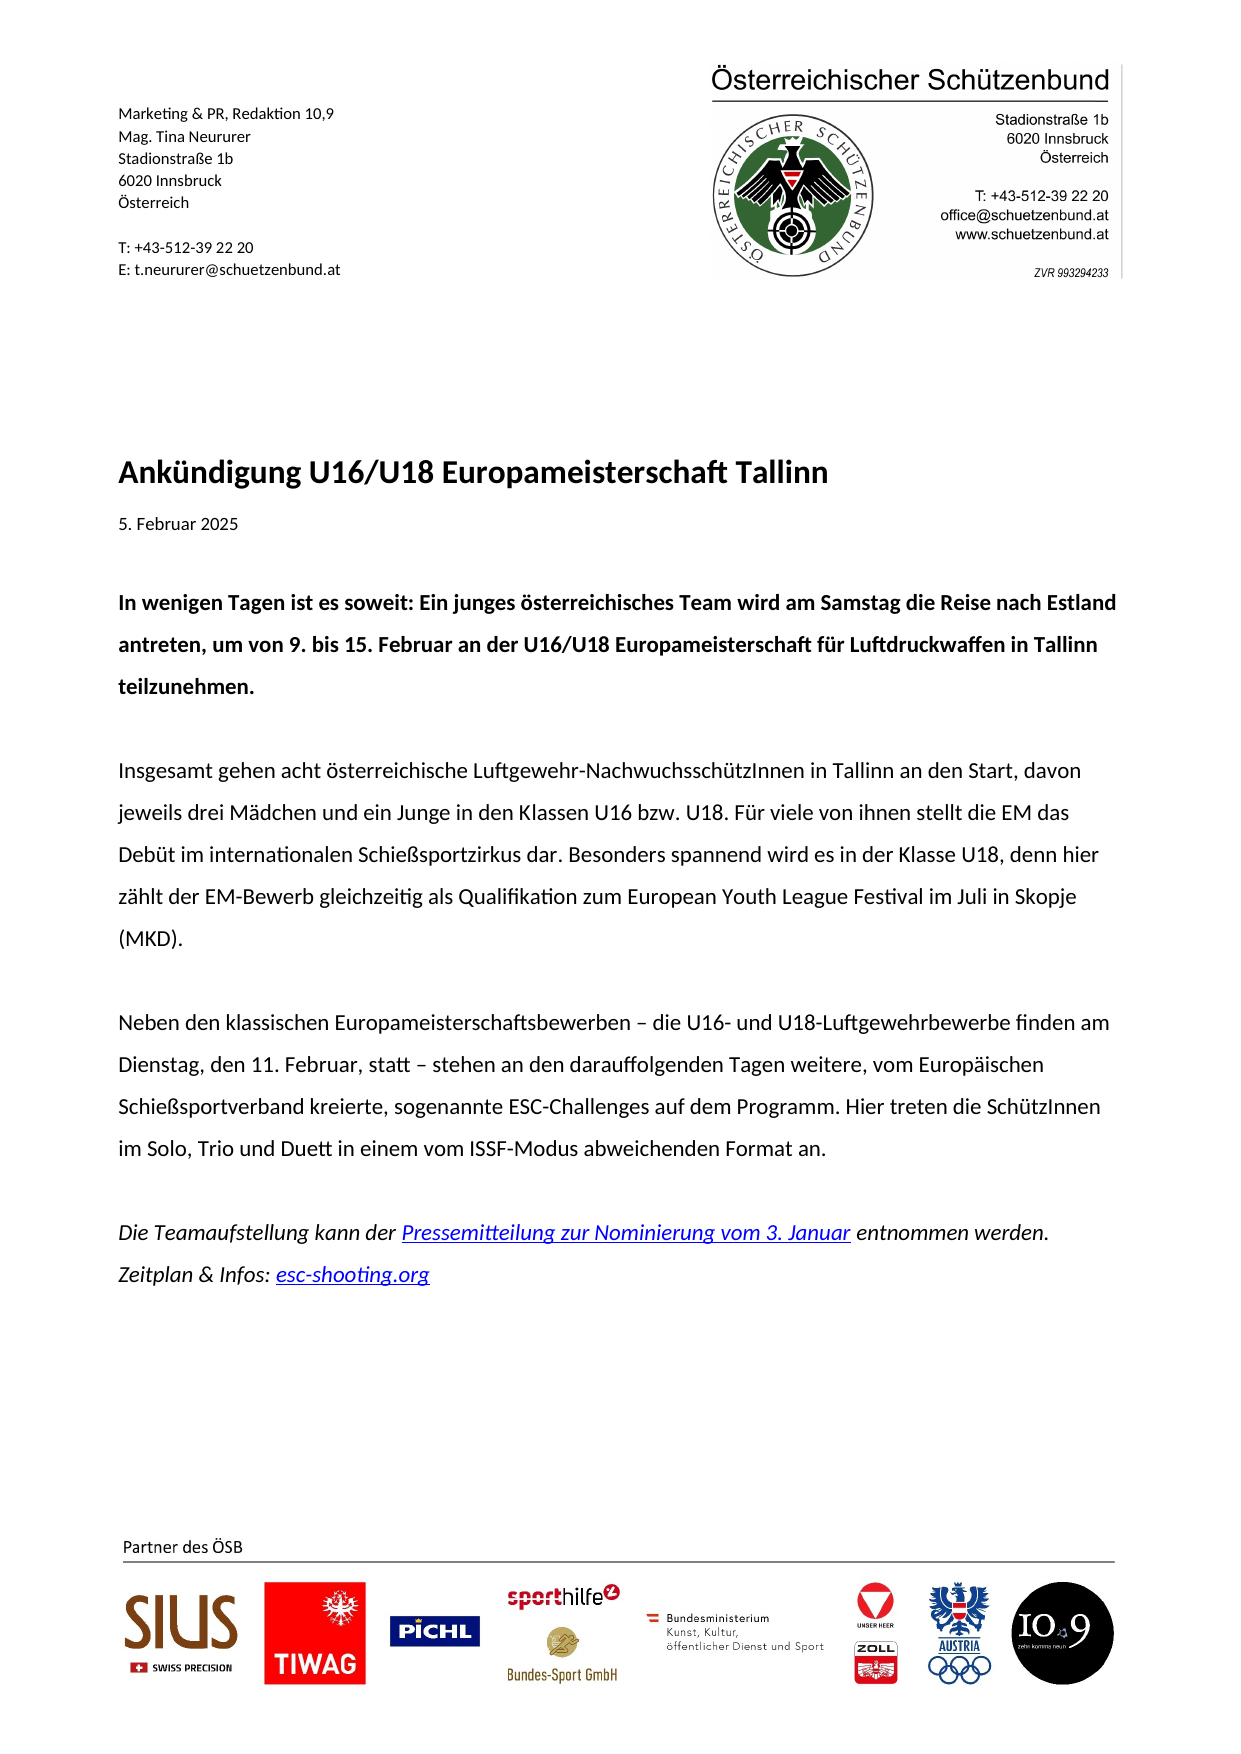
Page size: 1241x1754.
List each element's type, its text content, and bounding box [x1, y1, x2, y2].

text Insgesamt gehen acht österreichische Luftgewehr-NachwuchsschützInnen in Tallinn an den Start, davon jeweils drei Mädchen und ein Junge in den Klassen U16 bzw. U18. Für viele von ihnen stellt die EM das Debüt im internationalen Schießsportzirkus dar. Besonders spannend wird es in der Klasse U18, denn hier zählt der EM-Bewerb gleichzeitig als Qualifikation zum European Youth League Festival im Juli in Skopje (MKD). [118, 756, 1122, 952]
text Zeitplan & Infos: esc-shooting.org [118, 1260, 1122, 1288]
text In wenigen Tagen ist es soweit: Ein junges österreichisches Team wird am Samstag die Reise nach Estland antreten, um von 9. bis 15. Februar an der U16/U18 Europameisterschaft für Luftdruckwaffen in Tallinn teilzunehmen. [118, 588, 1122, 700]
picture [708, 61, 1123, 282]
text Neben den klassischen Europameisterschaftsbewerben – die U16- und U18-Luftgewehrbewerbe finden am Dienstag, den 11. Februar, statt – stehen an den darauffolgenden Tagen weitere, vom Europäischen Schießsportverband kreierte, sogenannte ESC-Challenges auf dem Programm. Hier treten die SchützInnen im Solo, Trio und Duett in einem vom ISSF-Modus abweichenden Format an. [118, 1008, 1122, 1162]
text Die Teamaufstellung kann der Pressemitteilung zur Nominierung vom 3. Januar entnommen werden. [118, 1218, 1122, 1246]
text Ankündigung U16/U18 Europameisterschaft Tallinn [118, 451, 1122, 491]
text 5. Februar 2025 [118, 512, 1122, 535]
picture [118, 1532, 1123, 1695]
